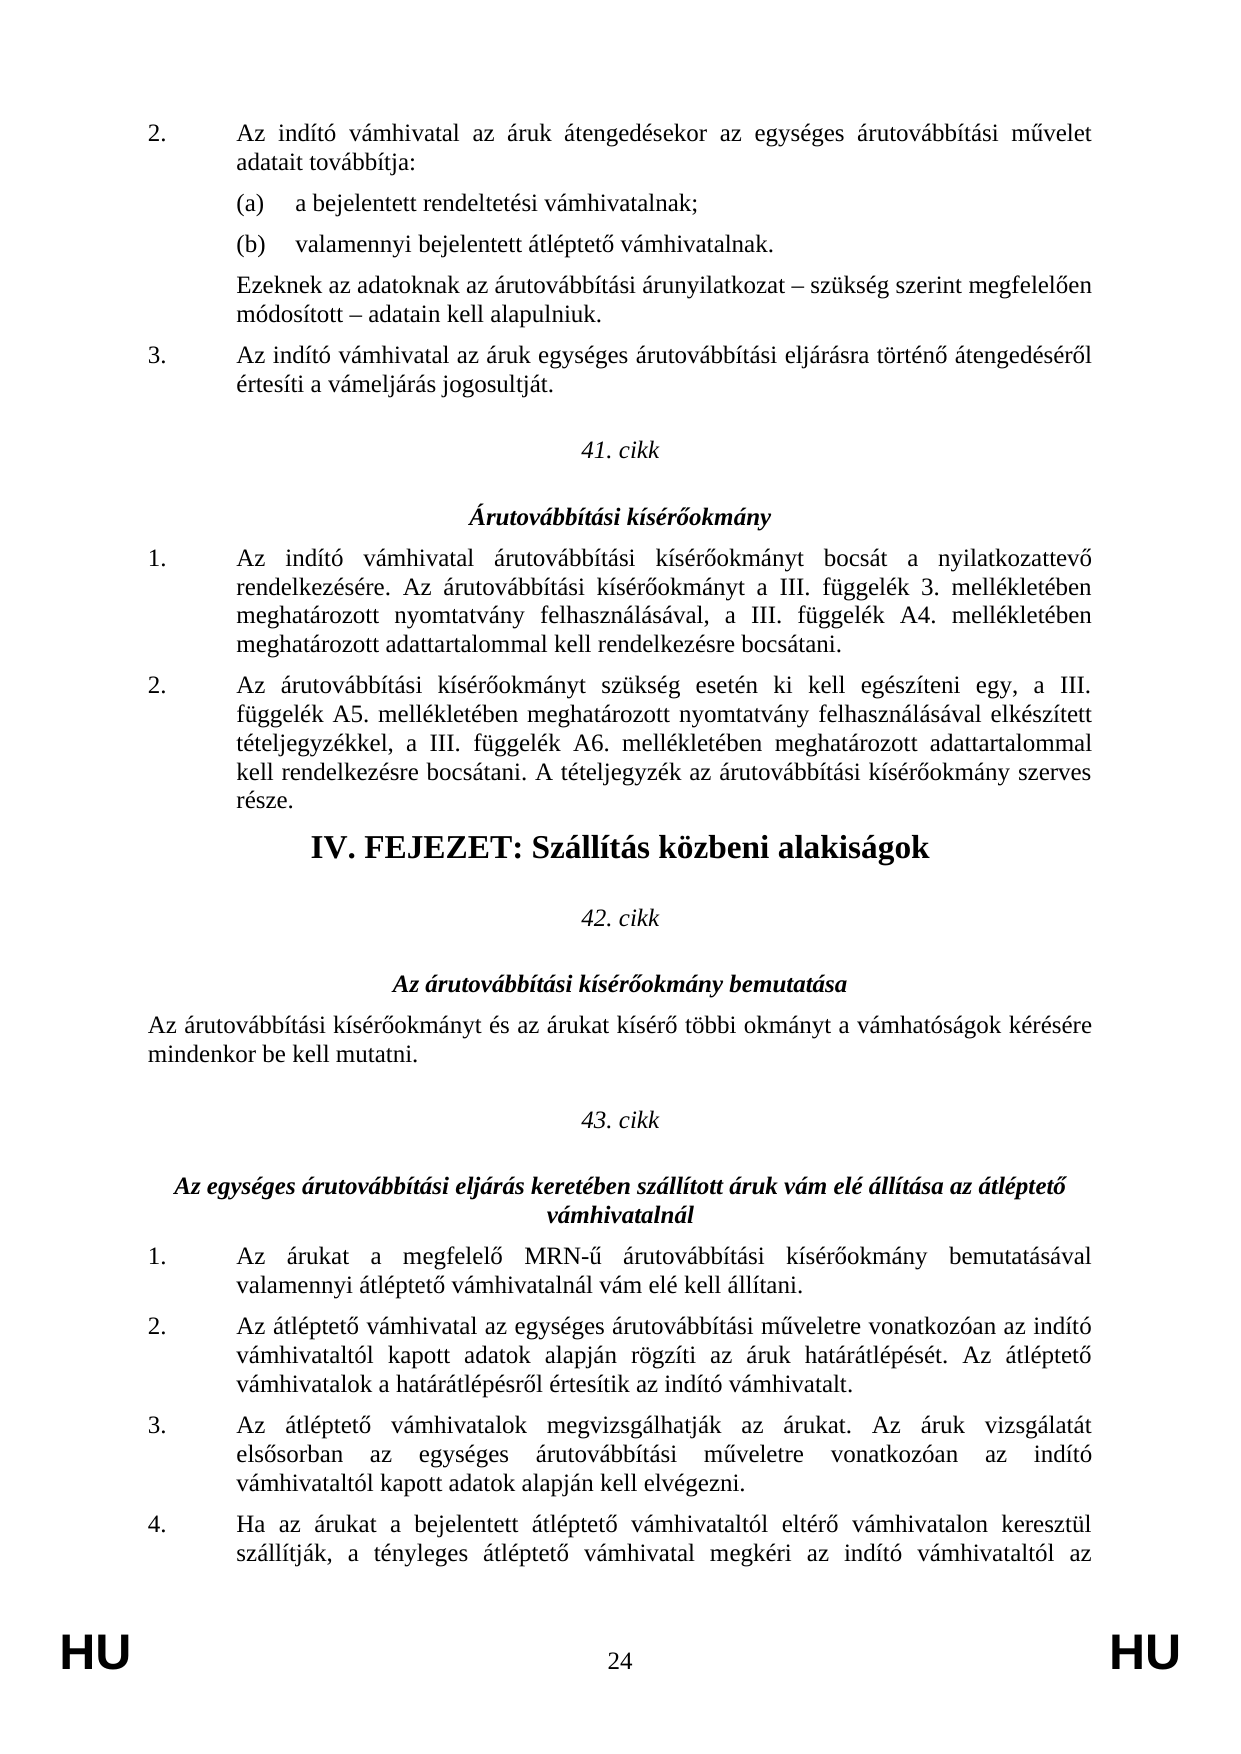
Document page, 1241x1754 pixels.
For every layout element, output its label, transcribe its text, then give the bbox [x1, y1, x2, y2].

text 43. cikk [148, 1105, 1093, 1134]
title IV. FEJEZET: Szállítás közbeni alakiságok [148, 827, 1093, 865]
text Árutovábbítási kísérőokmány [148, 502, 1093, 531]
text 2. Az árutovábbítási kísérőokmányt szükség esetén ki kell egészíteni egy, a III. függelék A5. mellékletében meghatározott nyomtatvány felhasználásával elkészített tételjegyzékkel, a III. függelék A6. mellékletében meghatározott adattartalommal kell rendelkezésre bocsátani. A tételjegyzék az árutovábbítási kísérőokmány szerves része. [148, 671, 1093, 814]
text Az árutovábbítási kísérőokmányt és az árukat kísérő többi okmányt a vámhatóságok kérésére mindenkor be kell mutatni. [148, 1010, 1093, 1068]
text 3. Az indító vámhivatal az áruk egységes árutovábbítási eljárásra történő átengedéséről értesíti a vámeljárás jogosultját. [148, 341, 1093, 398]
text 1. Az árukat a megfelelő MRN-ű árutovábbítási kísérőokmány bemutatásával valamennyi átléptető vámhivatalnál vám elé kell állítani. [148, 1241, 1093, 1299]
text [148, 1509, 1093, 1566]
text 1. Az indító vámhivatal árutovábbítási kísérőokmányt bocsát a nyilatkozattevő rendelkezésére. Az árutovábbítási kísérőokmányt a III. függelék 3. mellékletében meghatározott nyomtatvány felhasználásával, a III. függelék A4. mellékletében meghatározott adattartalommal kell rendelkezésre bocsátani. [148, 543, 1093, 658]
list valamennyi bejelentett átléptető vámhivatalnak. [236, 229, 1093, 258]
text Ezeknek az adatoknak az árutovábbítási árunyilatkozat – szükség szerint megfelelően módosított – adatain kell alapulniuk. [236, 271, 1093, 328]
text 2. Az indító vámhivatal az áruk átengedésekor az egységes árutovábbítási művelet adatait továbbítja: [148, 118, 1093, 176]
text Az egységes árutovábbítási eljárás keretében szállított áruk vám elé állítása az átléptető vámhivatalnál [148, 1171, 1093, 1229]
text 2. Az átléptető vámhivatal az egységes árutovábbítási műveletre vonatkozóan az indító vámhivataltól kapott adatok alapján rögzíti az áruk határátlépését. Az átléptető vámhivatalok a határátlépésről értesítik az indító vámhivatalt. [148, 1311, 1093, 1398]
text 3. Az átléptető vámhivatalok megvizsgálhatják az árukat. Az áruk vizsgálatát elsősorban az egységes árutovábbítási műveletre vonatkozóan az indító vámhivataltól kapott adatok alapján kell elvégezni. [148, 1410, 1093, 1496]
text 42. cikk [148, 903, 1093, 931]
text 41. cikk [148, 436, 1093, 464]
list a bejelentett rendeltetési vámhivatalnak; [236, 188, 1093, 217]
text Az árutovábbítási kísérőokmány bemutatása [148, 969, 1093, 998]
